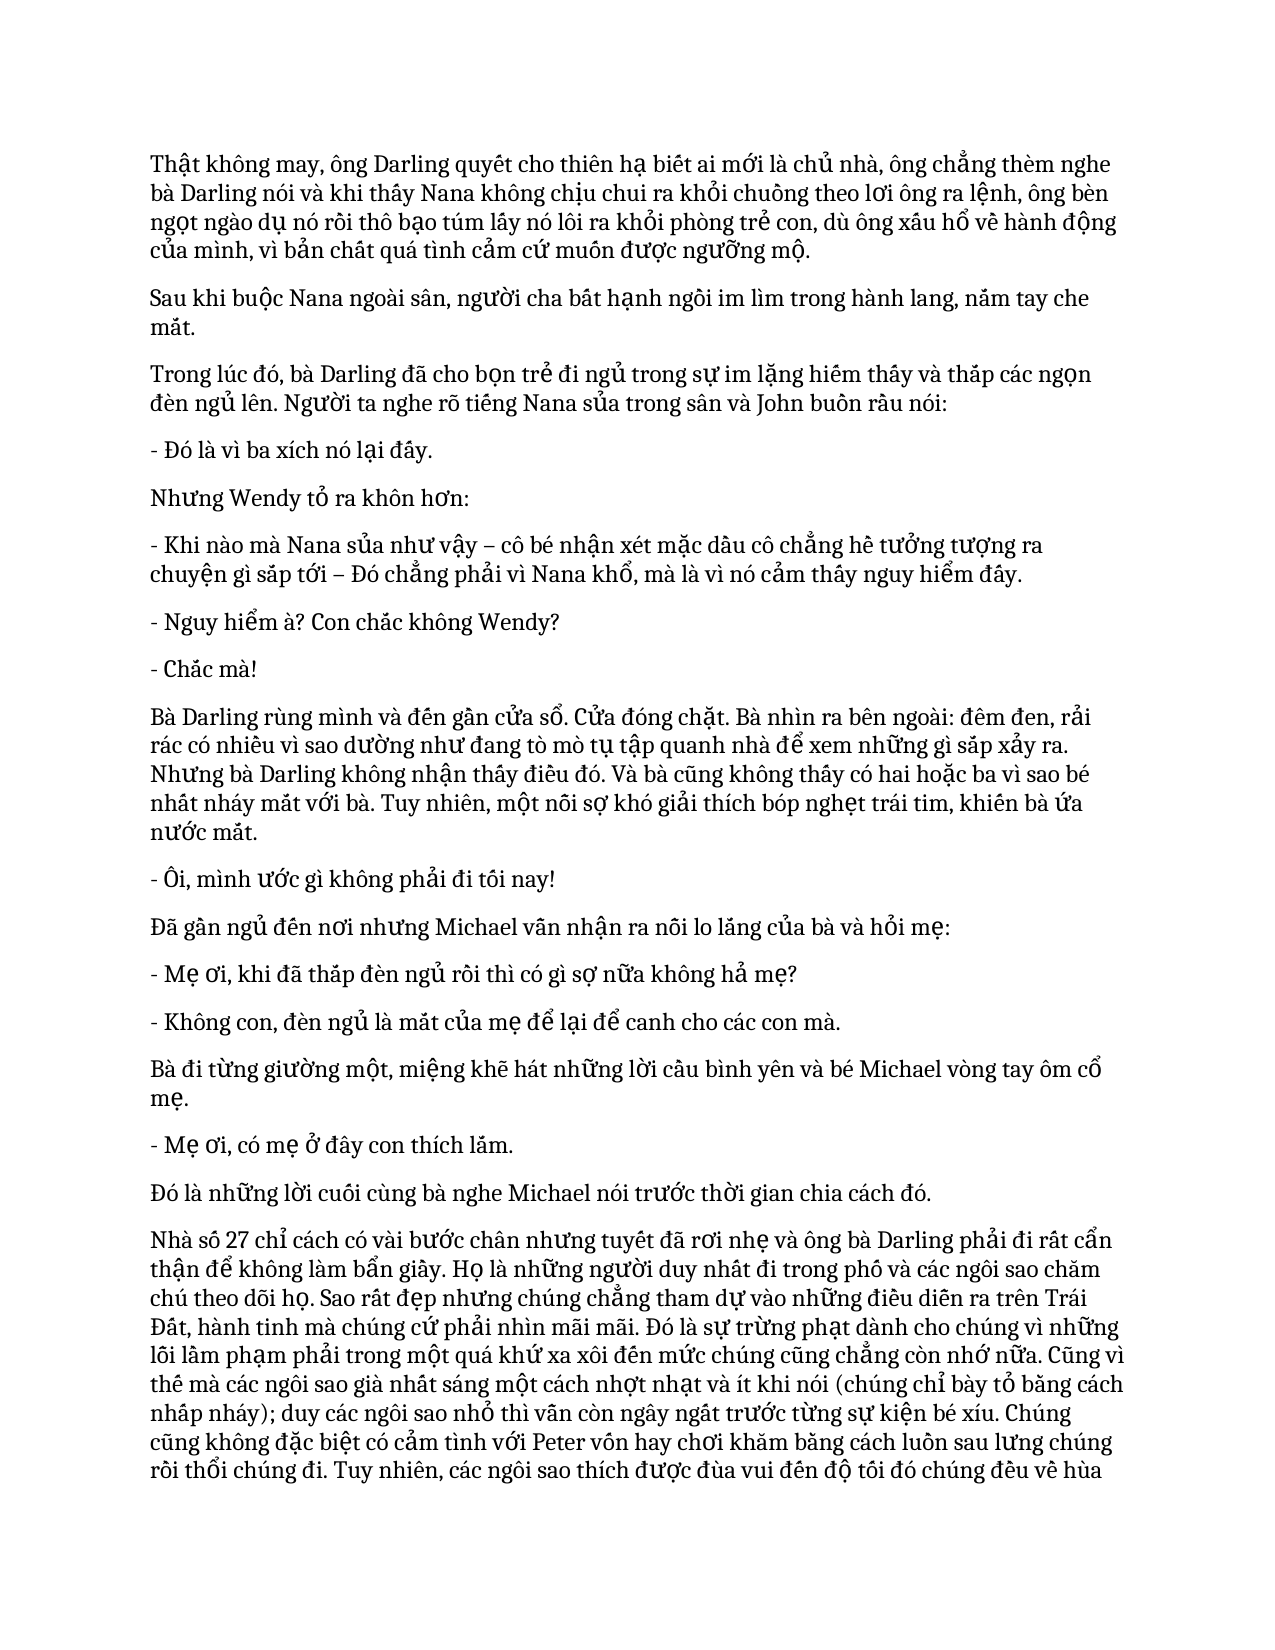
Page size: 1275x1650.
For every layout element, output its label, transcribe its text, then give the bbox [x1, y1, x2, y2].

text Bà Darling rùng mình và đến gần cửa sổ. Cửa đóng chặt. Bà nhìn ra bên ngoài: đêm đen, rải rác có nhiều vì sao dường như đang tò mò tụ tập quanh nhà để xem những gì sắp xảy ra. Nhưng bà Darling không nhận thấy điều đó. Và bà cũng không thấy có hai hoặc ba vì sao bé nhất nháy mắt với bà. Tuy nhiên, một nỗi sợ khó giải thích bóp nghẹt trái tim, khiến bà ứa nước mắt. [150, 702, 1125, 846]
text - Mẹ ơi, có mẹ ở đây con thích lắm. [150, 1131, 1125, 1160]
text - Nguy hiểm à? Con chắc không Wendy? [150, 607, 1125, 636]
text Nhưng Wendy tỏ ra khôn hơn: [150, 484, 1125, 512]
text - Ôi, mình ước gì không phải đi tối nay! [150, 865, 1125, 894]
text Đó là những lời cuối cùng bà nghe Michael nói trước thời gian chia cách đó. [150, 1179, 1125, 1207]
text - Không con, đèn ngủ là mắt của mẹ để lại để canh cho các con mà. [150, 1007, 1125, 1036]
text - Khi nào mà Nana sủa như vậy – cô bé nhận xét mặc dầu cô chẳng hề tưởng tượng ra chuyện gì sắp tới – Đó chẳng phải vì Nana khổ, mà là vì nó cảm thấy nguy hiểm đấy. [150, 531, 1125, 589]
text - Mẹ ơi, khi đã thắp đèn ngủ rồi thì có gì sợ nữa không hả mẹ? [150, 960, 1125, 989]
text Sau khi buộc Nana ngoài sân, người cha bất hạnh ngồi im lìm trong hành lang, nắm tay che mắt. [150, 284, 1125, 341]
text Bà đi từng giường một, miệng khẽ hát những lời cầu bình yên và bé Michael vòng tay ôm cổ mẹ. [150, 1055, 1125, 1112]
text - Đó là vì ba xích nó lại đấy. [150, 436, 1125, 465]
text Thật không may, ông Darling quyết cho thiên hạ biết ai mới là chủ nhà, ông chẳng thèm nghe bà Darling nói và khi thấy Nana không chịu chui ra khỏi chuồng theo lơi ông ra lệnh, ông bèn ngọt ngào dụ nó rồi thô bạo túm lấy nó lôi ra khỏi phòng trẻ con, dù ông xấu hổ về hành động của mình, vì bản chất quá tình cảm cứ muốn được ngưỡng mộ. [150, 150, 1125, 265]
text Trong lúc đó, bà Darling đã cho bọn trẻ đi ngủ trong sự im lặng hiếm thấy và thắp các ngọn đèn ngủ lên. Người ta nghe rõ tiếng Nana sủa trong sân và John buồn rầu nói: [150, 360, 1125, 417]
text Đã gần ngủ đến nơi nhưng Michael vẫn nhận ra nỗi lo lắng của bà và hỏi mẹ: [150, 912, 1125, 941]
text - Chắc mà! [150, 655, 1125, 684]
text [150, 1226, 1125, 1485]
